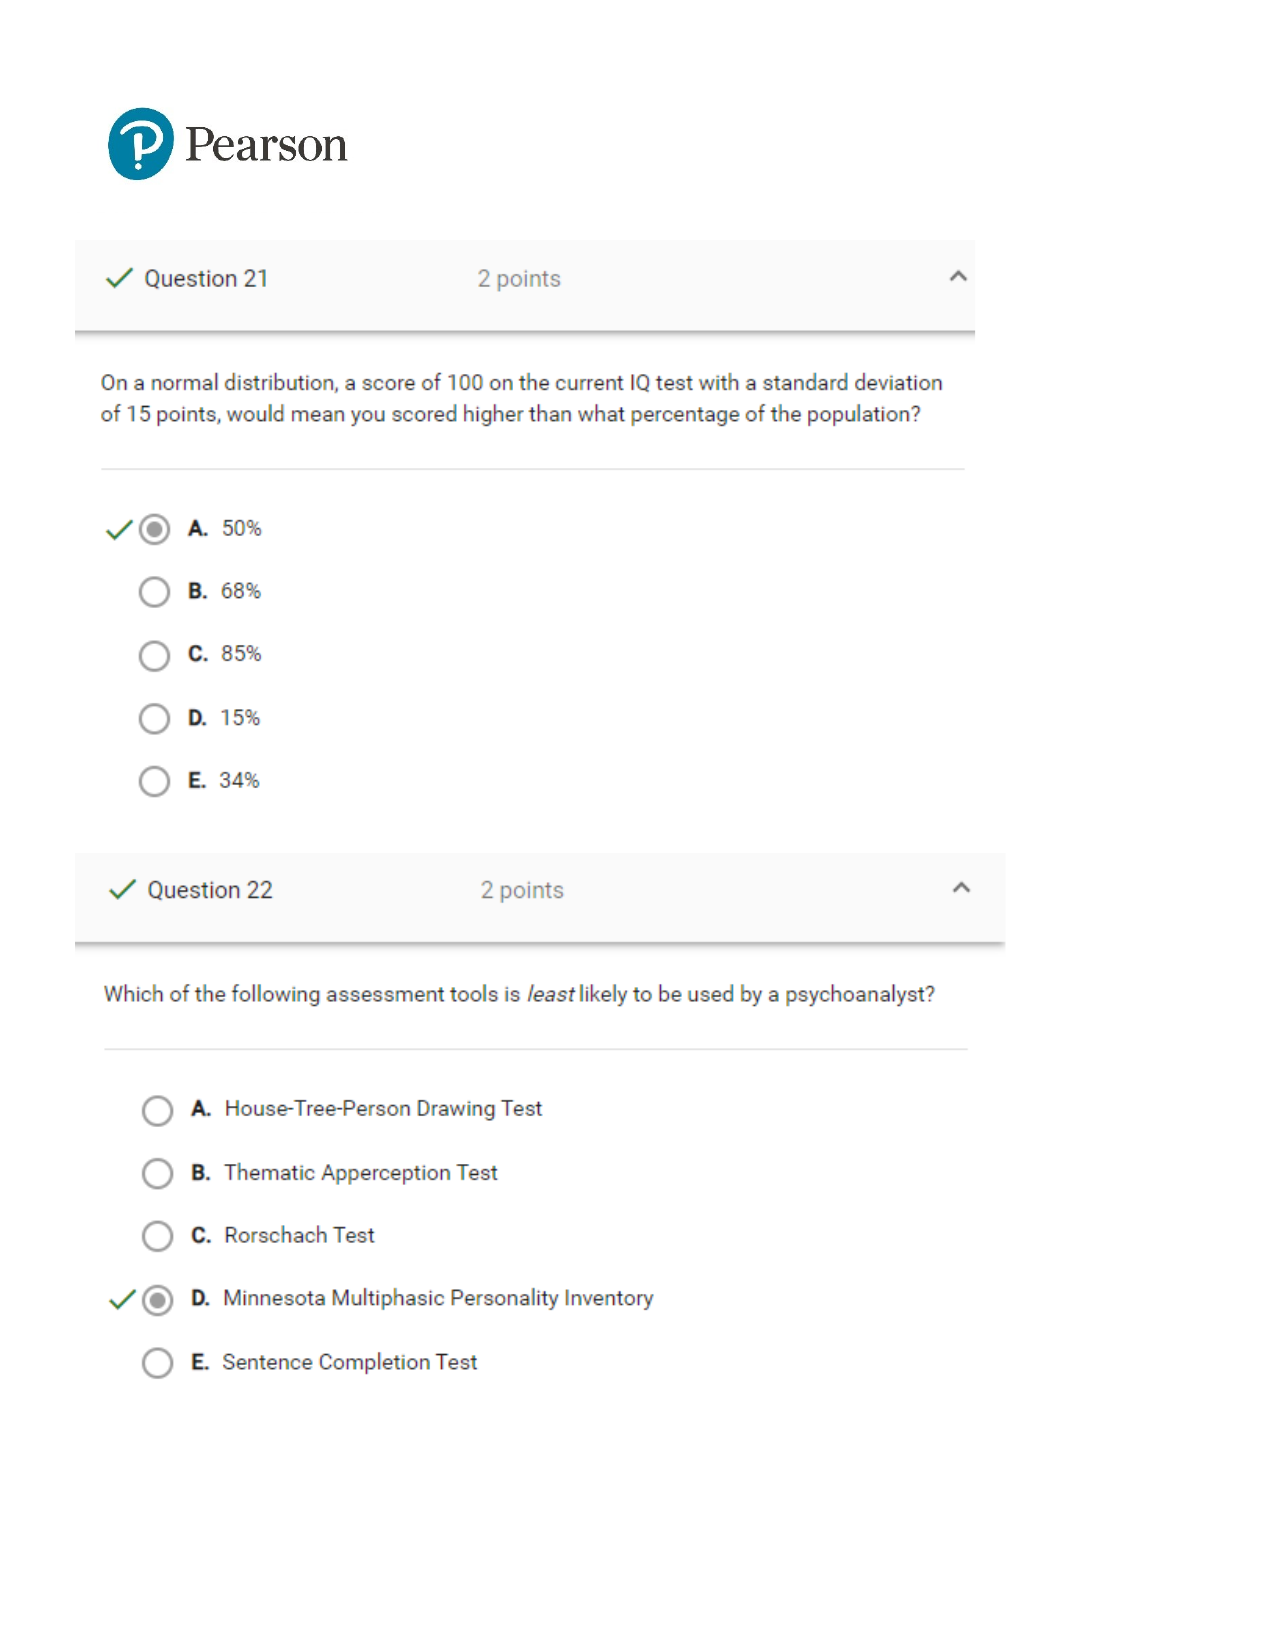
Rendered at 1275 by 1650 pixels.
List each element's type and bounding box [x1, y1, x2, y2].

picture [75, 240, 976, 835]
picture [75, 75, 380, 213]
picture [75, 853, 1050, 1401]
